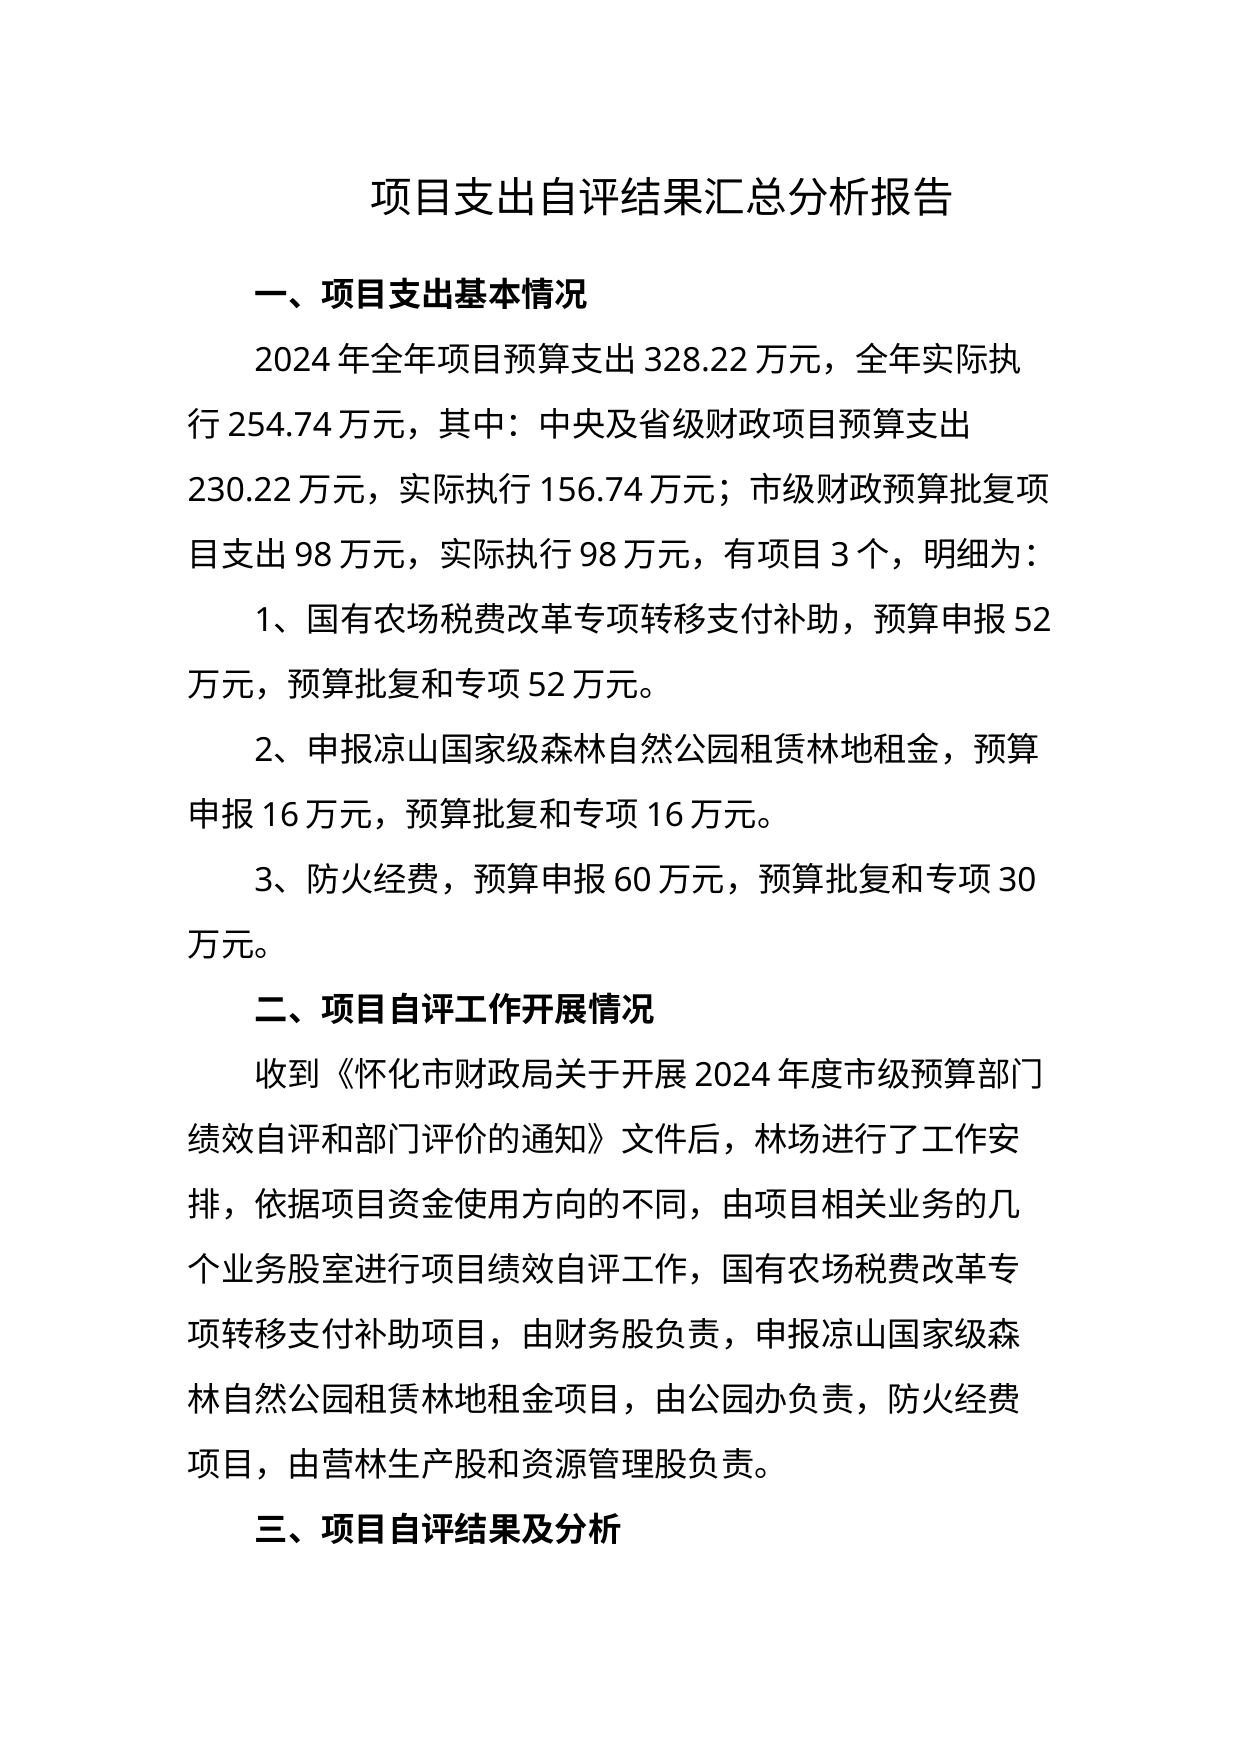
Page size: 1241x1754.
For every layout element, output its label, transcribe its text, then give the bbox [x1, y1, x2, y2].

text 三、项目自评结果及分析 [187, 1494, 1053, 1559]
text 项目支出自评结果汇总分析报告 [187, 162, 1053, 227]
text 1、国有农场税费改革专项转移支付补助，预算申报52万元，预算批复和专项52万元。 [187, 584, 1053, 714]
text 3、防火经费，预算申报60万元，预算批复和专项30万元。 [187, 844, 1053, 974]
text 收到《怀化市财政局关于开展2024年度市级预算部门绩效自评和部门评价的通知》文件后，林场进行了工作安排，依据项目资金使用方向的不同，由项目相关业务的几个业务股室进行项目绩效自评工作，国有农场税费改革专项转移支付补助项目，由财务股负责，申报凉山国家级森林自然公园租赁林地租金项目，由公园办负责，防火经费项目，由营林生产股和资源管理股负责。 [187, 1039, 1053, 1494]
text 二、项目自评工作开展情况 [187, 974, 1053, 1039]
text 一、项目支出基本情况 [187, 259, 1053, 324]
text 2、申报凉山国家级森林自然公园租赁林地租金，预算申报16万元，预算批复和专项16万元。 [187, 714, 1053, 844]
text 2024年全年项目预算支出328.22万元，全年实际执行254.74万元，其中：中央及省级财政项目预算支出230.22万元，实际执行156.74万元；市级财政预算批复项目支出98万元，实际执行98万元，有项目3个，明细为： [187, 324, 1053, 584]
